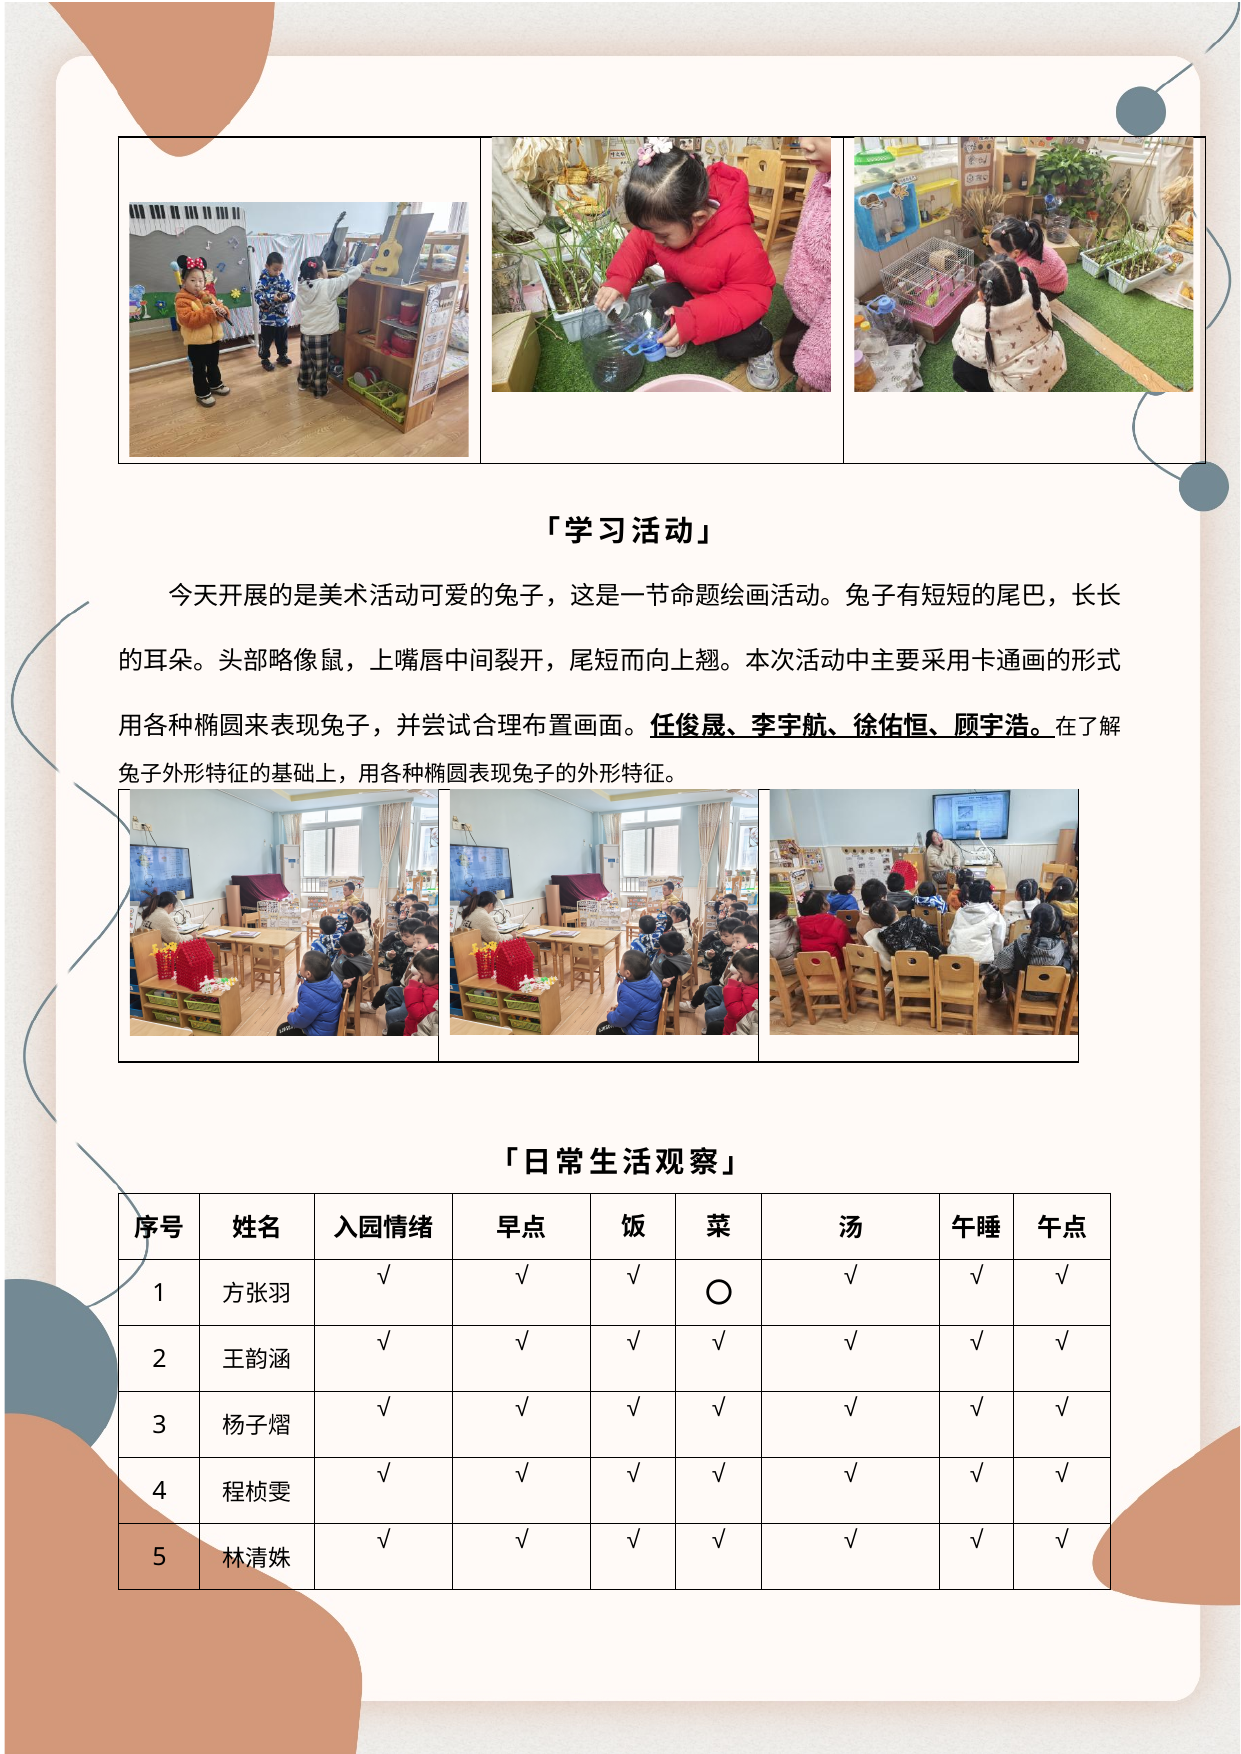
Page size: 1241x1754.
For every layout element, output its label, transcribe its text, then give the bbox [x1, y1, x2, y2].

table_header 菜 [676, 1194, 761, 1258]
table_cell [119, 138, 480, 462]
table_cell √ [453, 1458, 590, 1523]
table_header 入园情绪 [315, 1194, 452, 1258]
table_cell √ [591, 1524, 675, 1589]
text 今天开展的是美术活动可爱的兔子，这是一节命题绘画活动。兔子有短短的尾巴，长长的耳朵。头部略像鼠，上嘴唇中间裂开，尾短而向上翘。本次活动中主要采用卡通画的形式用各种椭圆来表现兔子，并尝试合理布置画面。任俊晟、李宇航、徐佑恒、顾宇浩。在了解兔子外形特征的基础上，用各种椭圆表现兔子的外形特征。 [118, 561, 1122, 788]
table_cell 方张羽 [200, 1260, 314, 1324]
table_cell √ [762, 1326, 939, 1391]
table_cell √ [315, 1458, 452, 1523]
table_cell √ [676, 1458, 761, 1523]
table_cell √ [1014, 1260, 1110, 1324]
table_cell √ [1014, 1326, 1110, 1391]
table_cell √ [315, 1524, 452, 1589]
table_cell √ [591, 1458, 675, 1523]
table_header [759, 790, 1078, 1061]
table_cell 程桢雯 [200, 1458, 314, 1523]
table_cell 林清姝 [200, 1524, 314, 1589]
table_header 饭 [591, 1194, 675, 1258]
table_header 午睡 [940, 1194, 1013, 1258]
table_header 汤 [762, 1194, 939, 1258]
table_cell 王韵涵 [200, 1326, 314, 1391]
table_cell √ [591, 1392, 675, 1457]
table_cell √ [315, 1326, 452, 1391]
table_cell √ [591, 1260, 675, 1324]
table_cell √ [940, 1260, 1013, 1324]
table_cell √ [676, 1326, 761, 1391]
table_cell √ [591, 1326, 675, 1391]
table_cell √ [315, 1392, 452, 1457]
table_cell 3 [119, 1392, 199, 1457]
text 「日常生活观察」 [118, 1127, 1122, 1192]
table_cell [481, 138, 843, 462]
table_cell √ [940, 1326, 1013, 1391]
table_cell 5 [119, 1524, 199, 1589]
table_cell √ [1014, 1524, 1110, 1589]
table_cell √ [940, 1458, 1013, 1523]
table_cell √ [762, 1458, 939, 1523]
table_header 序号 [119, 1194, 199, 1258]
table_header 姓名 [200, 1194, 314, 1258]
table_cell √ [1014, 1458, 1110, 1523]
table_header 午点 [1014, 1194, 1110, 1258]
table_header [119, 790, 438, 1061]
table_cell 1 [119, 1260, 199, 1324]
table_cell √ [940, 1524, 1013, 1589]
table_header [439, 790, 758, 1061]
table_cell [844, 138, 1205, 462]
table_cell √ [453, 1524, 590, 1589]
table_cell √ [676, 1392, 761, 1457]
table_cell √ [1014, 1392, 1110, 1457]
table_cell √ [676, 1524, 761, 1589]
table_cell 2 [119, 1326, 199, 1391]
table_cell √ [453, 1326, 590, 1391]
table_cell √ [453, 1392, 590, 1457]
table_cell √ [762, 1392, 939, 1457]
table_cell √ [940, 1392, 1013, 1457]
table_cell ⭕ [676, 1260, 761, 1324]
text 「学习活动」 [118, 496, 1122, 561]
table_cell √ [762, 1260, 939, 1324]
table_cell √ [315, 1260, 452, 1324]
table_cell √ [453, 1260, 590, 1324]
table_cell √ [762, 1524, 939, 1589]
table_header 早点 [453, 1194, 590, 1258]
picture [4, 2, 1241, 1754]
table_cell 4 [119, 1458, 199, 1523]
table_cell 杨子熠 [200, 1392, 314, 1457]
